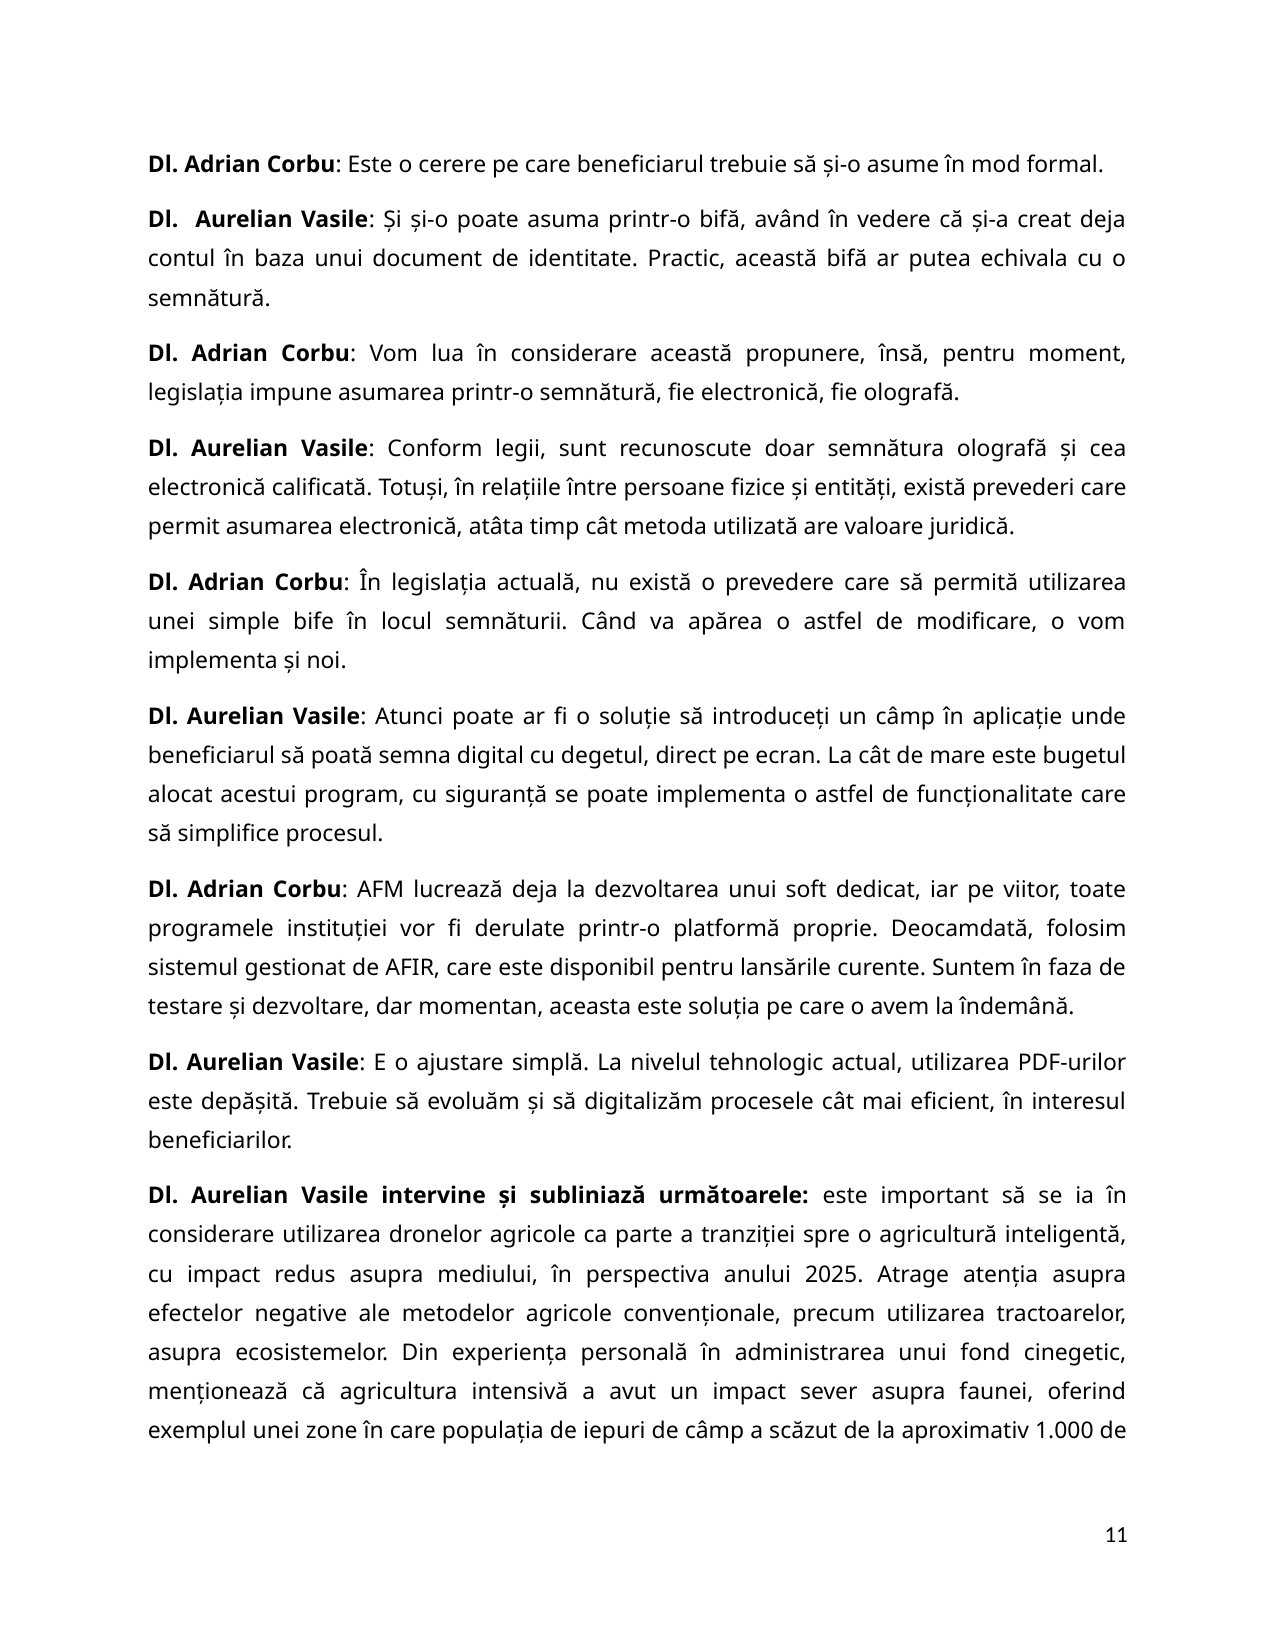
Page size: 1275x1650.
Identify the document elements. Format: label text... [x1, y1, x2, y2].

text Dl. Adrian Corbu: În legislația actuală, nu există o prevedere care să permită utilizarea unei simple bife în locul semnăturii. Când va apărea o astfel de modificare, o vom implementa și noi. [148, 566, 1127, 675]
text Dl. Aurelian Vasile: E o ajustare simplă. La nivelul tehnologic actual, utilizarea PDF-urilor este depășită. Trebuie să evoluăm și să digitalizăm procesele cât mai eficient, în interesul beneficiarilor. [148, 1046, 1127, 1155]
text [148, 1179, 1127, 1445]
text Dl. Aurelian Vasile: Și și-o poate asuma printr-o bifă, având în vedere că și-a creat deja contul în baza unui document de identitate. Practic, această bifă ar putea echivala cu o semnătură. [148, 203, 1127, 313]
text Dl. Adrian Corbu: Este o cerere pe care beneficiarul trebuie să și-o asume în mod formal. [148, 148, 1127, 179]
text Dl. Aurelian Vasile: Atunci poate ar fi o soluție să introduceți un câmp în aplicație unde beneficiarul să poată semna digital cu degetul, direct pe ecran. La cât de mare este bugetul alocat acestui program, cu siguranță se poate implementa o astfel de funcționalitate care să simplifice procesul. [148, 700, 1127, 848]
text Dl. Adrian Corbu: Vom lua în considerare această propunere, însă, pentru moment, legislația impune asumarea printr-o semnătură, fie electronică, fie olografă. [148, 337, 1127, 407]
text Dl. Aurelian Vasile: Conform legii, sunt recunoscute doar semnătura olografă și cea electronică calificată. Totuși, în relațiile între persoane fizice și entități, există prevederi care permit asumarea electronică, atâta timp cât metoda utilizată are valoare juridică. [148, 432, 1127, 541]
text Dl. Adrian Corbu: AFM lucrează deja la dezvoltarea unui soft dedicat, iar pe viitor, toate programele instituției vor fi derulate printr-o platformă proprie. Deocamdată, folosim sistemul gestionat de AFIR, care este disponibil pentru lansările curente. Suntem în faza de testare și dezvoltare, dar momentan, aceasta este soluția pe care o avem la îndemână. [148, 873, 1127, 1021]
